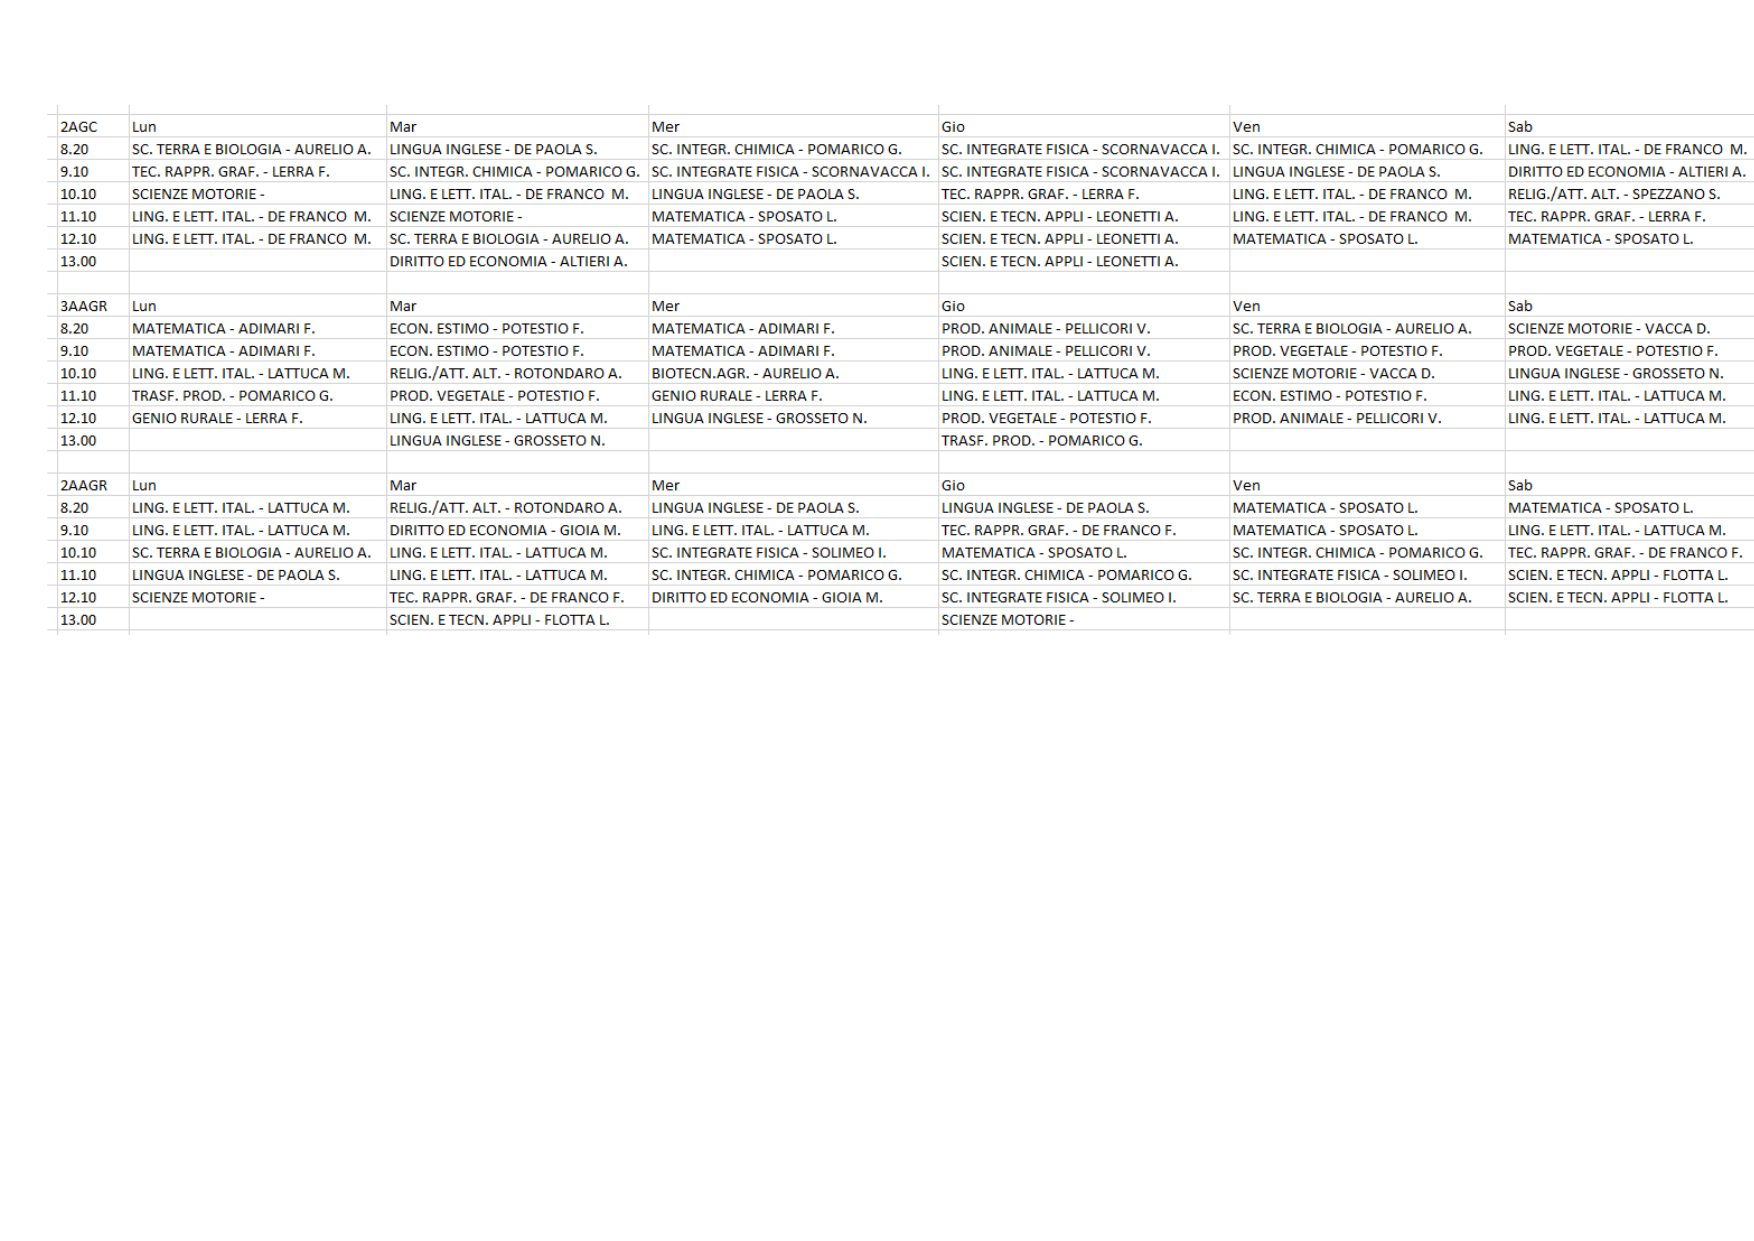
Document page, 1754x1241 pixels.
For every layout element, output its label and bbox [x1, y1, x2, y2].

picture [47, 105, 1754, 635]
